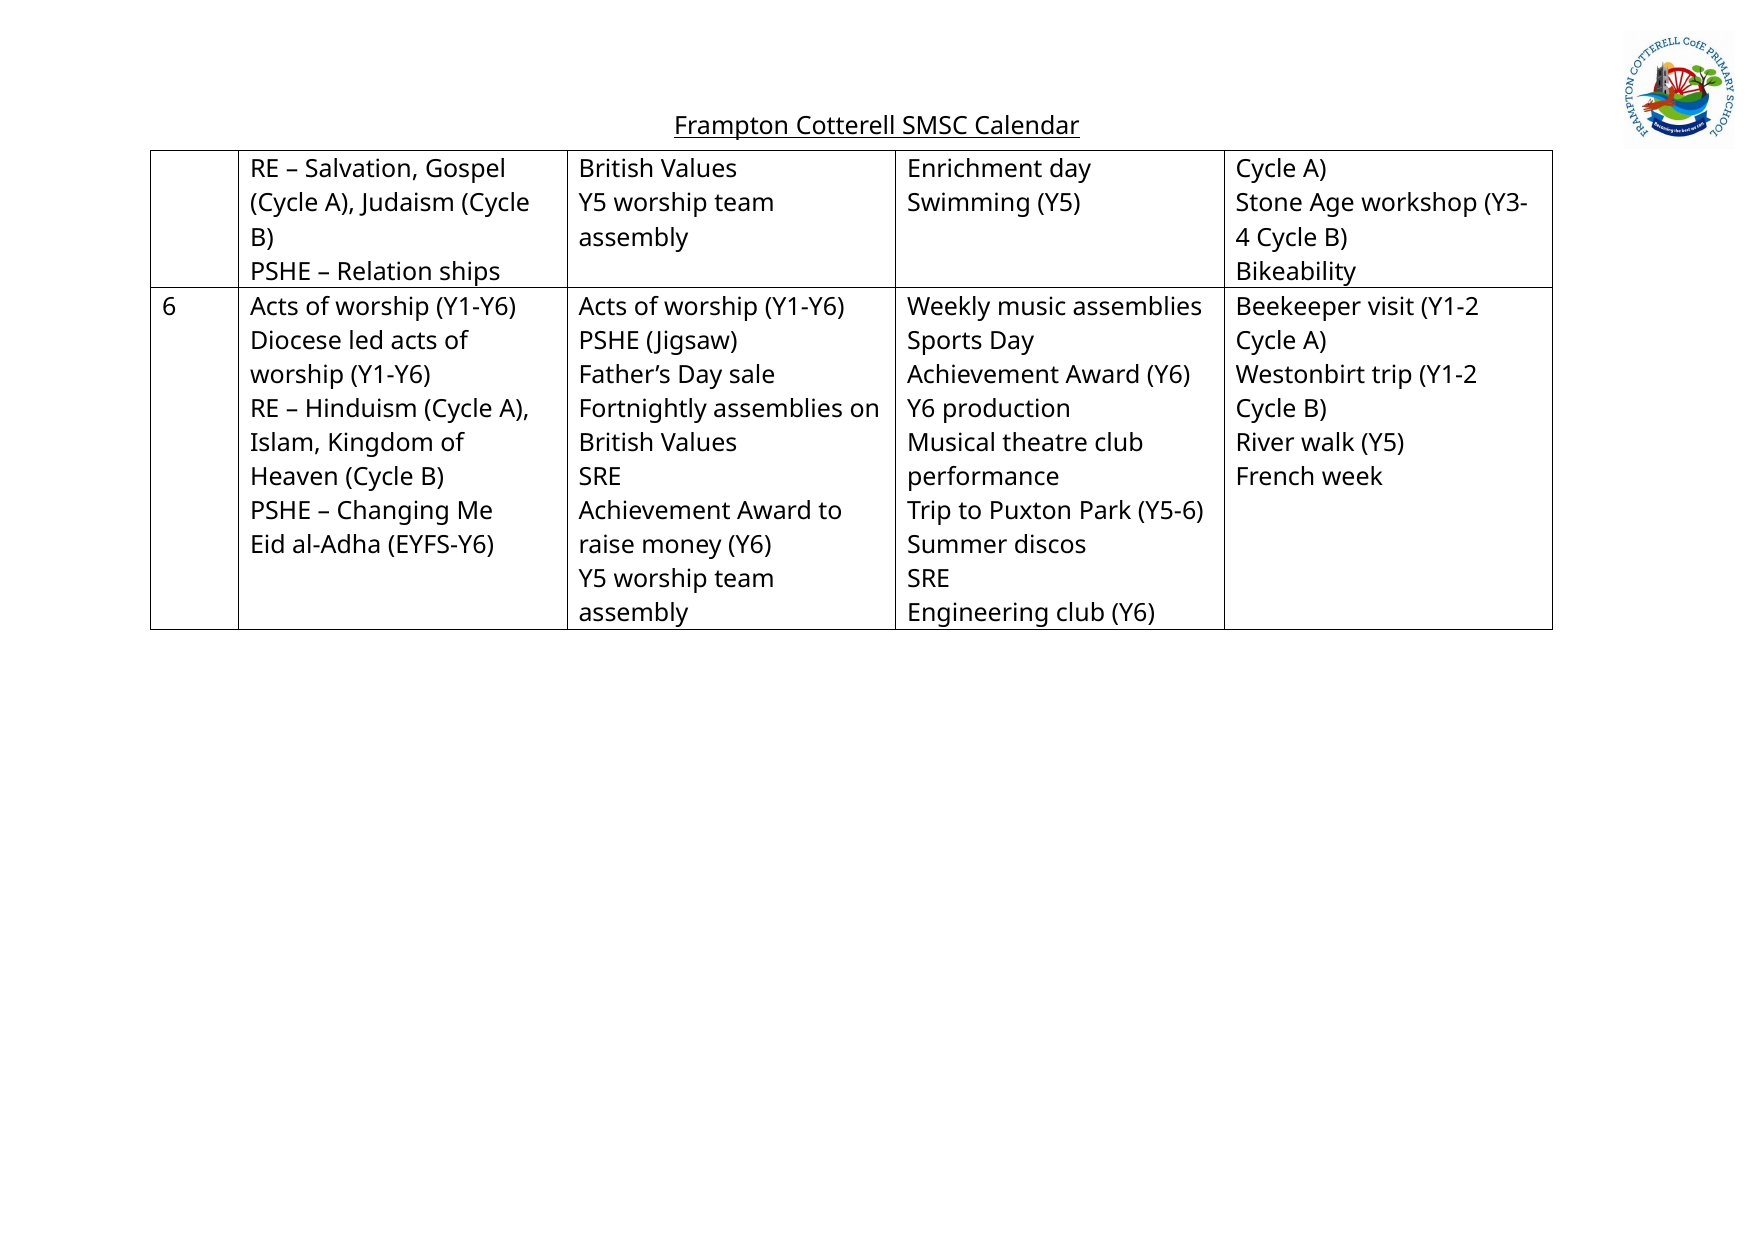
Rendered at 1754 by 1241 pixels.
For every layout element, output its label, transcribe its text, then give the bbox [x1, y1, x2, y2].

table_cell Acts of worship (Y1-Y6) PSHE (Jigsaw) Father’s Day sale Fortnightly assemblies on British Values SRE Achievement Award to raise money (Y6) Y5 worship team assembly [568, 288, 895, 629]
table_cell Beekeeper visit (Y1-2 Cycle A) Westonbirt trip (Y1-2 Cycle B) River walk (Y5) French week [1225, 288, 1552, 629]
picture [1622, 31, 1735, 147]
table_cell Weekly music assemblies Sports Day Achievement Award (Y6) Y6 production Musical theatre club performance Trip to Puxton Park (Y5-6) Summer discos SRE Engineering club (Y6) [896, 288, 1224, 629]
table_cell 6 [151, 288, 238, 629]
table_cell Acts of worship (Y1-Y6) Diocese led acts of worship (Y1-Y6) RE – Salvation, Gospel (Cycle A), Judaism (Cycle B) PSHE – Relation ships [239, 151, 567, 287]
table_cell Acts of worship (Y1-Y6) PSHE (Jigsaw) Fortnightly assemblies on British Values Y5 worship team assembly [568, 151, 895, 287]
table_cell Acts of worship (Y1-Y6) Diocese led acts of worship (Y1-Y6) RE – Hinduism (Cycle A), Islam, Kingdom of Heaven (Cycle B) PSHE – Changing Me Eid al-Adha (EYFS-Y6) [239, 288, 567, 629]
table_cell 5 [151, 151, 238, 287]
table_cell Reptile handling (Y1-2 Cycle B) Chocolate workshop (Y3-4 Cycle A) Stone Age workshop (Y3-4 Cycle B) Bikeability [1225, 151, 1552, 287]
table_cell Weekly music assemblies Engineering club (Y6) Big Sing Enrichment day Swimming (Y5) [896, 151, 1224, 287]
